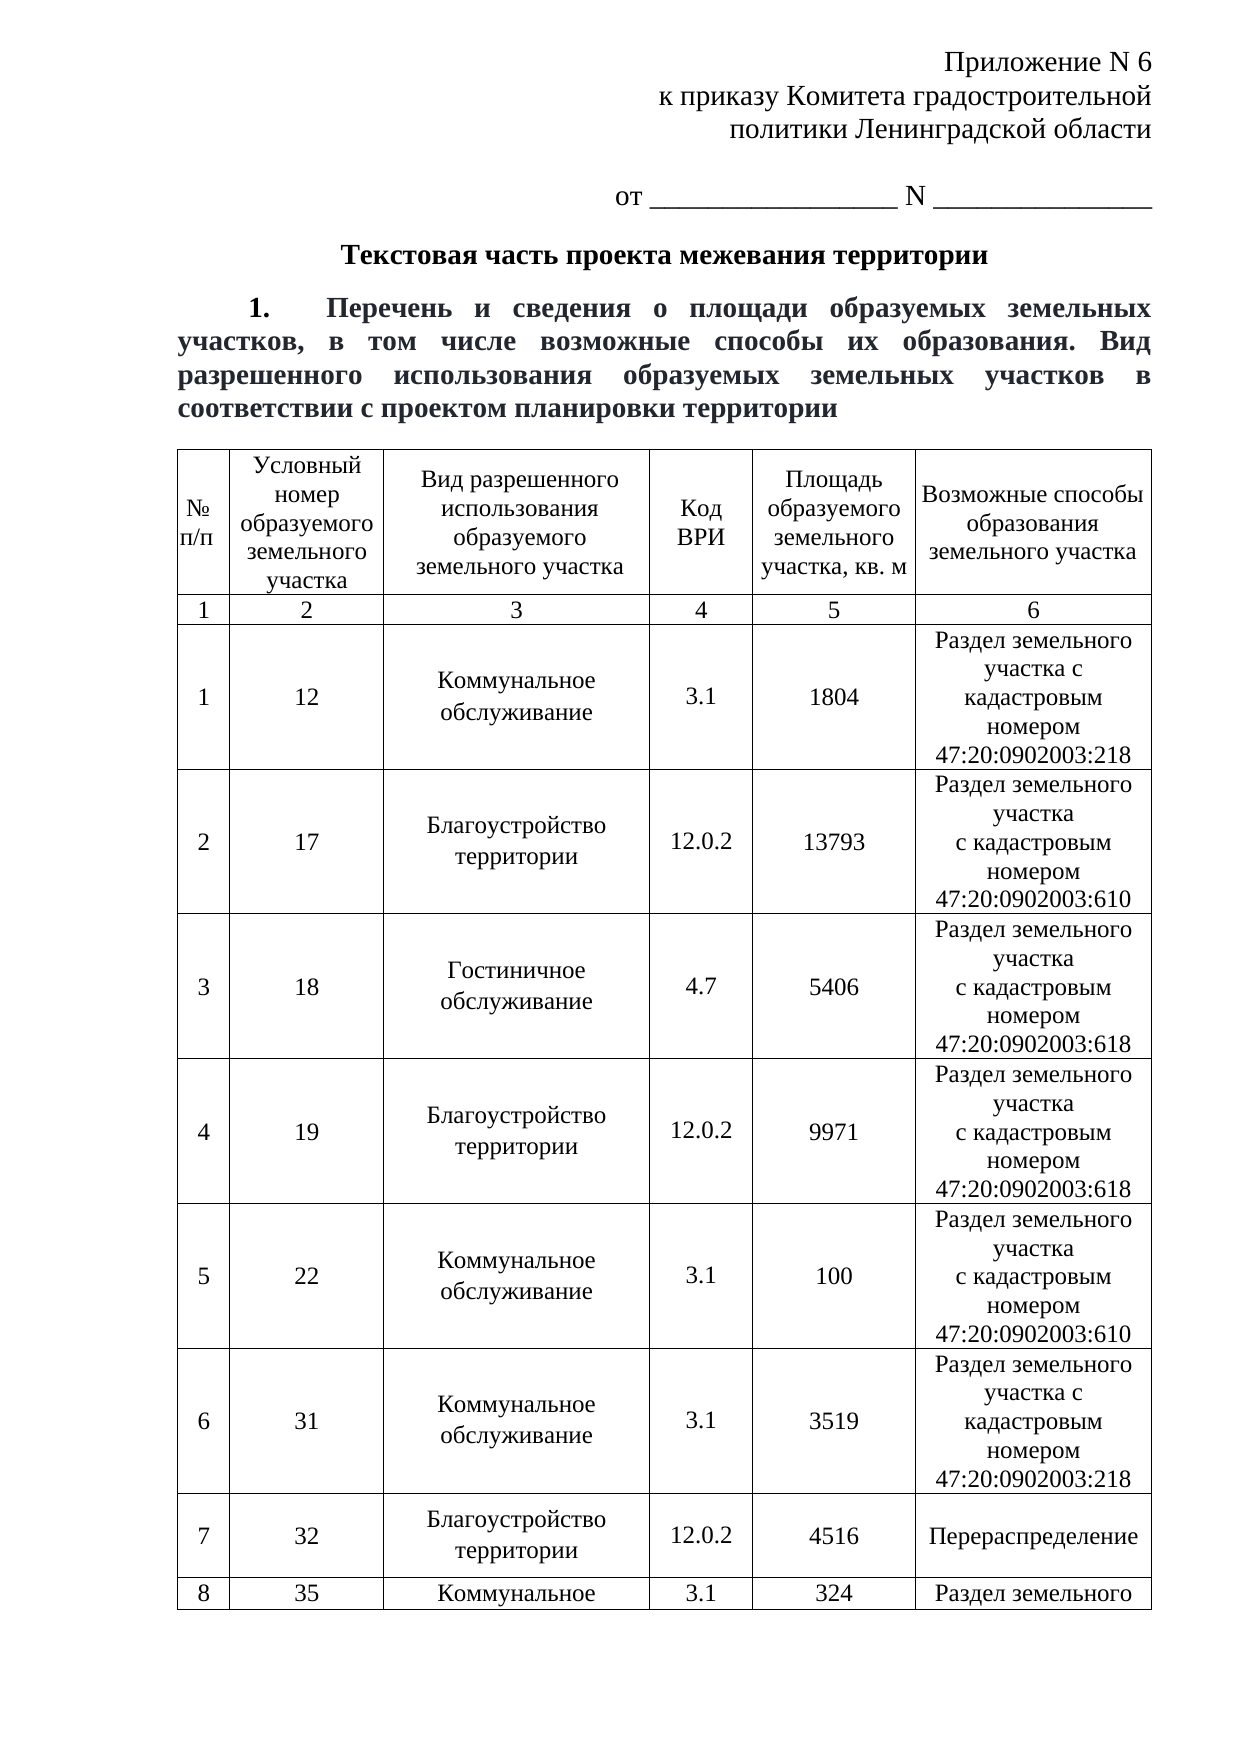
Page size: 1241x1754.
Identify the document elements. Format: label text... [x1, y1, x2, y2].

table_header Возможные способы образования земельного участка [916, 450, 1151, 594]
table_cell 3.1 [650, 1204, 752, 1348]
table_cell 1804 [753, 625, 915, 768]
table_cell 4 [650, 595, 752, 624]
table_cell 100 [753, 1204, 915, 1348]
table_cell 22 [230, 1204, 383, 1348]
table_cell Раздел земельного участка с кадастровым номером 47:20:0902003:628 [916, 1578, 1151, 1609]
table_header № п/п [178, 450, 229, 594]
table_header Код ВРИ [650, 450, 752, 594]
table_cell 19 [230, 1059, 383, 1203]
table_cell 3.1 [650, 625, 752, 768]
table_header Условный номер образуемого земельного участка [230, 450, 383, 594]
table_cell Благоустройство территории [384, 770, 649, 913]
table_cell 6 [916, 595, 1151, 624]
table_cell 35 [230, 1578, 383, 1609]
table_cell 12.0.2 [650, 1059, 752, 1203]
table_cell 2 [230, 595, 383, 624]
table_cell 3 [178, 914, 229, 1058]
table_cell Раздел земельного участка с кадастровым номером 47:20:0902003:218 [916, 625, 1151, 768]
table_cell 4516 [753, 1494, 915, 1577]
table_cell 1 [178, 595, 229, 624]
table_cell 7 [178, 1494, 229, 1577]
table_cell 3519 [753, 1349, 915, 1492]
table_cell 324 [753, 1578, 915, 1609]
table_cell Коммунальное обслуживание [384, 1349, 649, 1492]
table_cell 9971 [753, 1059, 915, 1203]
table_cell 6 [178, 1349, 229, 1492]
table_cell 12 [230, 625, 383, 768]
table_cell 3.1 [650, 1578, 752, 1609]
list Перечень и сведения о площади образуемых земельных участков, в том числе возможные способы их образования. Вид разрешенного использования образуемых земельных участков в соответствии с проектом планировки территории [177, 290, 1152, 424]
table_cell Коммунальное обслуживание [384, 625, 649, 768]
table_cell 12.0.2 [650, 770, 752, 913]
table_cell 8 [178, 1578, 229, 1609]
table_cell Коммунальное обслуживание [384, 1578, 649, 1609]
table_cell 2 [178, 770, 229, 913]
table_cell Коммунальное обслуживание [384, 1204, 649, 1348]
table_cell 18 [230, 914, 383, 1058]
table_header Вид разрешенного использования образуемого земельного участка [384, 450, 649, 594]
table_cell 5406 [753, 914, 915, 1058]
table_cell Перераспределение [916, 1494, 1151, 1577]
table_cell Благоустройство территории [384, 1494, 649, 1577]
table_cell Раздел земельного участка с кадастровым номером 47:20:0902003:610 [916, 1204, 1151, 1348]
table_cell Гостиничное обслуживание [384, 914, 649, 1058]
table_cell 1 [178, 625, 229, 768]
table_header Площадь образуемого земельного участка, кв. м [753, 450, 915, 594]
table_cell 17 [230, 770, 383, 913]
table_cell 5 [753, 595, 915, 624]
table_cell 4 [178, 1059, 229, 1203]
table_cell Раздел земельного участка с кадастровым номером 47:20:0902003:610 [916, 770, 1151, 913]
table_cell Благоустройство территории [384, 1059, 649, 1203]
table_cell Раздел земельного участка с кадастровым номером 47:20:0902003:218 [916, 1349, 1151, 1492]
table_cell 12.0.2 [650, 1494, 752, 1577]
table_cell 5 [178, 1204, 229, 1348]
table_cell Раздел земельного участка с кадастровым номером 47:20:0902003:618 [916, 1059, 1151, 1203]
table_cell 31 [230, 1349, 383, 1492]
table_cell 3 [384, 595, 649, 624]
text Текстовая часть проекта межевания территории [177, 237, 1152, 271]
table_cell Раздел земельного участка с кадастровым номером 47:20:0902003:618 [916, 914, 1151, 1058]
table_cell 4.7 [650, 914, 752, 1058]
table_cell 3.1 [650, 1349, 752, 1492]
table_cell 13793 [753, 770, 915, 913]
table_cell 32 [230, 1494, 383, 1577]
